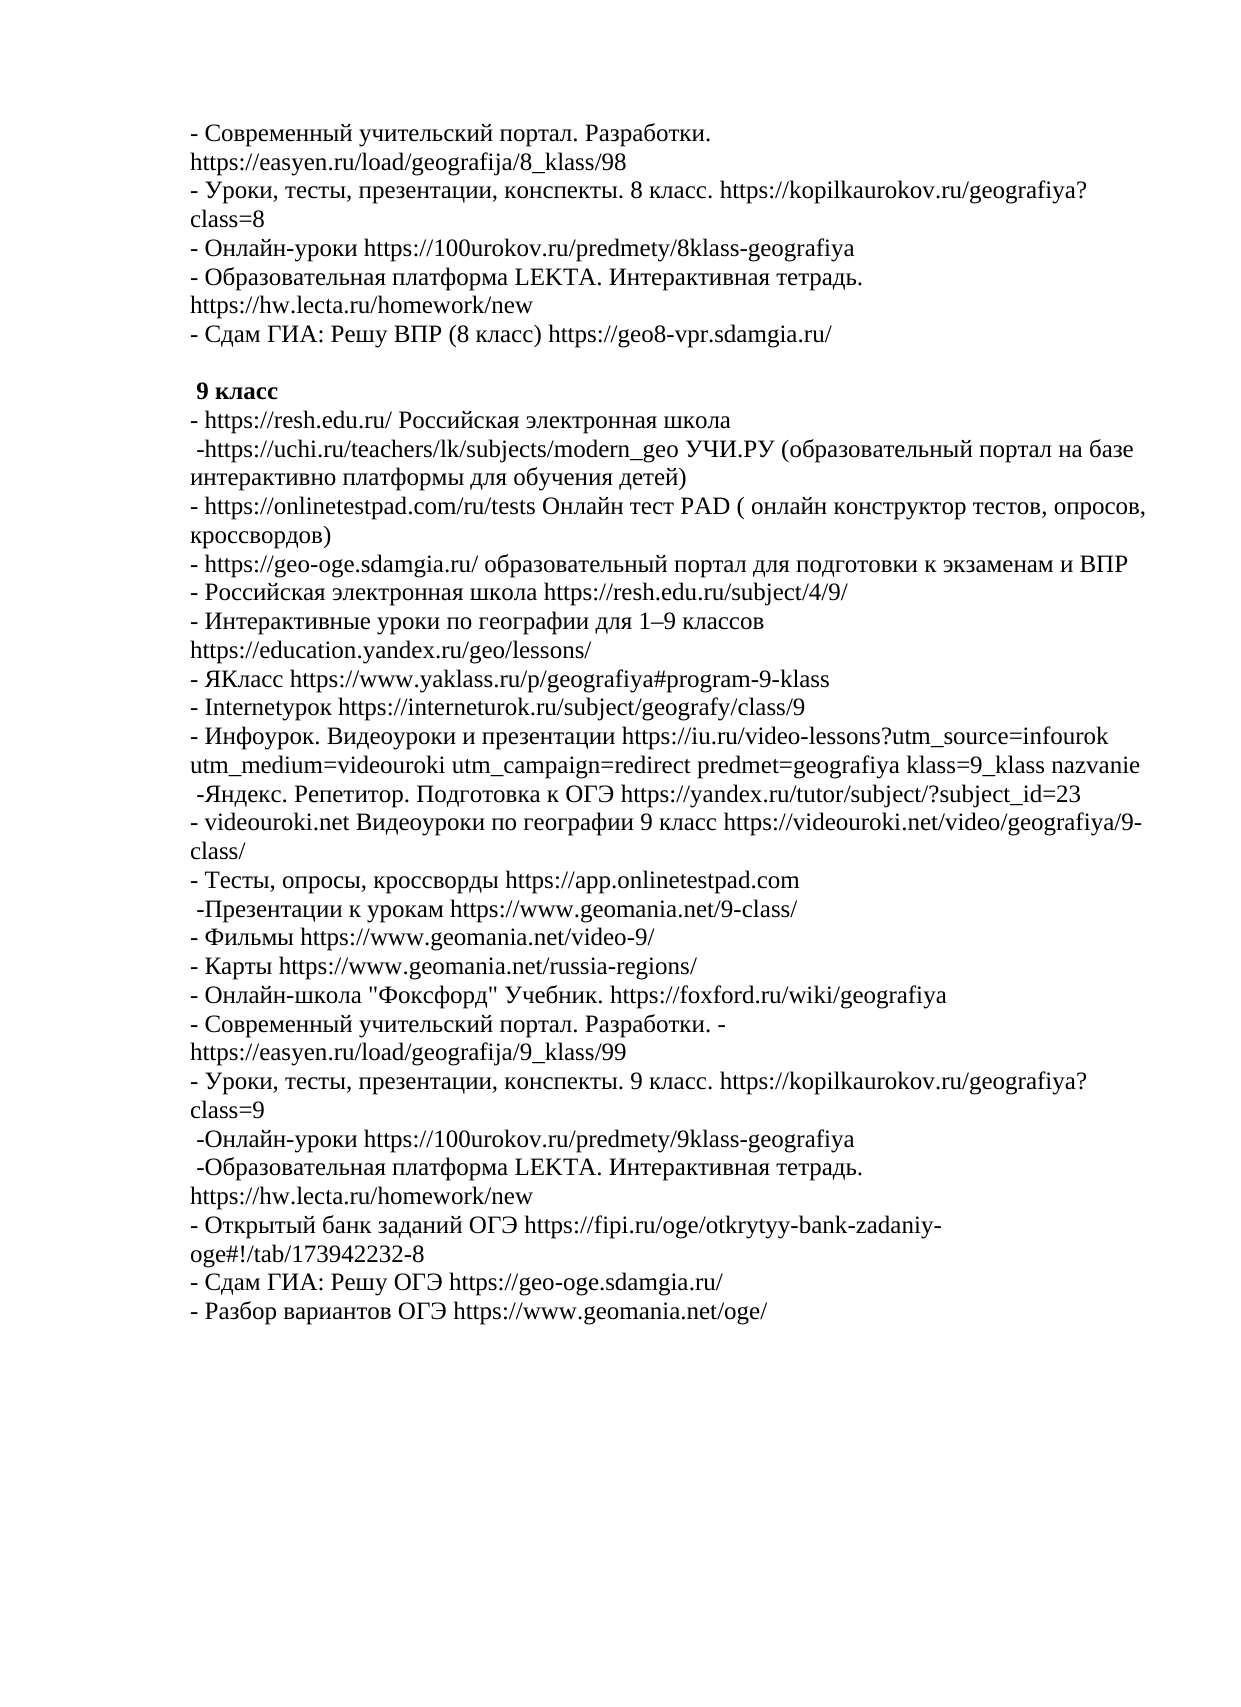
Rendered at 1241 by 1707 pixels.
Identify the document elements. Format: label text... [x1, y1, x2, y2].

text 9 класс - https://resh.edu.ru/ Российская электронная школа -https://uchi.ru/teachers/lk/subjects/modern_geo УЧИ.РУ (образовательный портал на базе интерактивно платформы для обучения детей) - https://onlinetestpad.com/ru/tests Онлайн тест PAD ( онлайн конструктор тестов, опросов, кроссвордов) - https://geo-oge.sdamgia.ru/ образовательный портал для подготовки к экзаменам и ВПР - Российская электронная школа https://resh.edu.ru/subject/4/9/ - Интерактивные уроки по географии для 1–9 классов https://education.yandex.ru/geo/lessons/ - ЯКласс https://www.yaklass.ru/p/geografiya#program-9-klass - Internetурок https://interneturok.ru/subject/geografy/class/9 - Инфоурок. Видеоуроки и презентации https://iu.ru/video-lessons?utm_source=infourok utm_medium=videouroki utm_campaign=redirect predmet=geografiya klass=9_klass nazvanie -Яндекс. Репетитор. Подготовка к ОГЭ https://yandex.ru/tutor/subject/?subject_id=23 - videouroki.net Видеоуроки по географии 9 класс https://videouroki.net/video/geografiya/9-class/ - Тесты, опросы, кроссворды https://app.onlinetestpad.com -Презентации к урокам https://www.geomania.net/9-class/ - Фильмы https://www.geomania.net/video-9/ - Карты https://www.geomania.net/russia-regions/ - Онлайн-школа "Фоксфорд" Учебник. https://foxford.ru/wiki/geografiya - Современный учительский портал. Разработки. -https://easyen.ru/load/geografija/9_klass/99 - Уроки, тесты, презентации, конспекты. 9 класс. https://kopilkaurokov.ru/geografiya?class=9 -Онлайн-уроки https://100urokov.ru/predmety/9klass-geografiya -Образовательная платформа LEKTA. Интерактивная тетрадь. https://hw.lecta.ru/homework/new - Открытый банк заданий ОГЭ https://fipi.ru/oge/otkrytyy-bank-zadaniy-oge#!/tab/173942232-8 - Сдам ГИА: Решу ОГЭ https://geo-oge.sdamgia.ru/ - Разбор вариантов ОГЭ https://www.geomania.net/oge/ [190, 376, 1152, 1325]
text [190, 118, 1152, 376]
